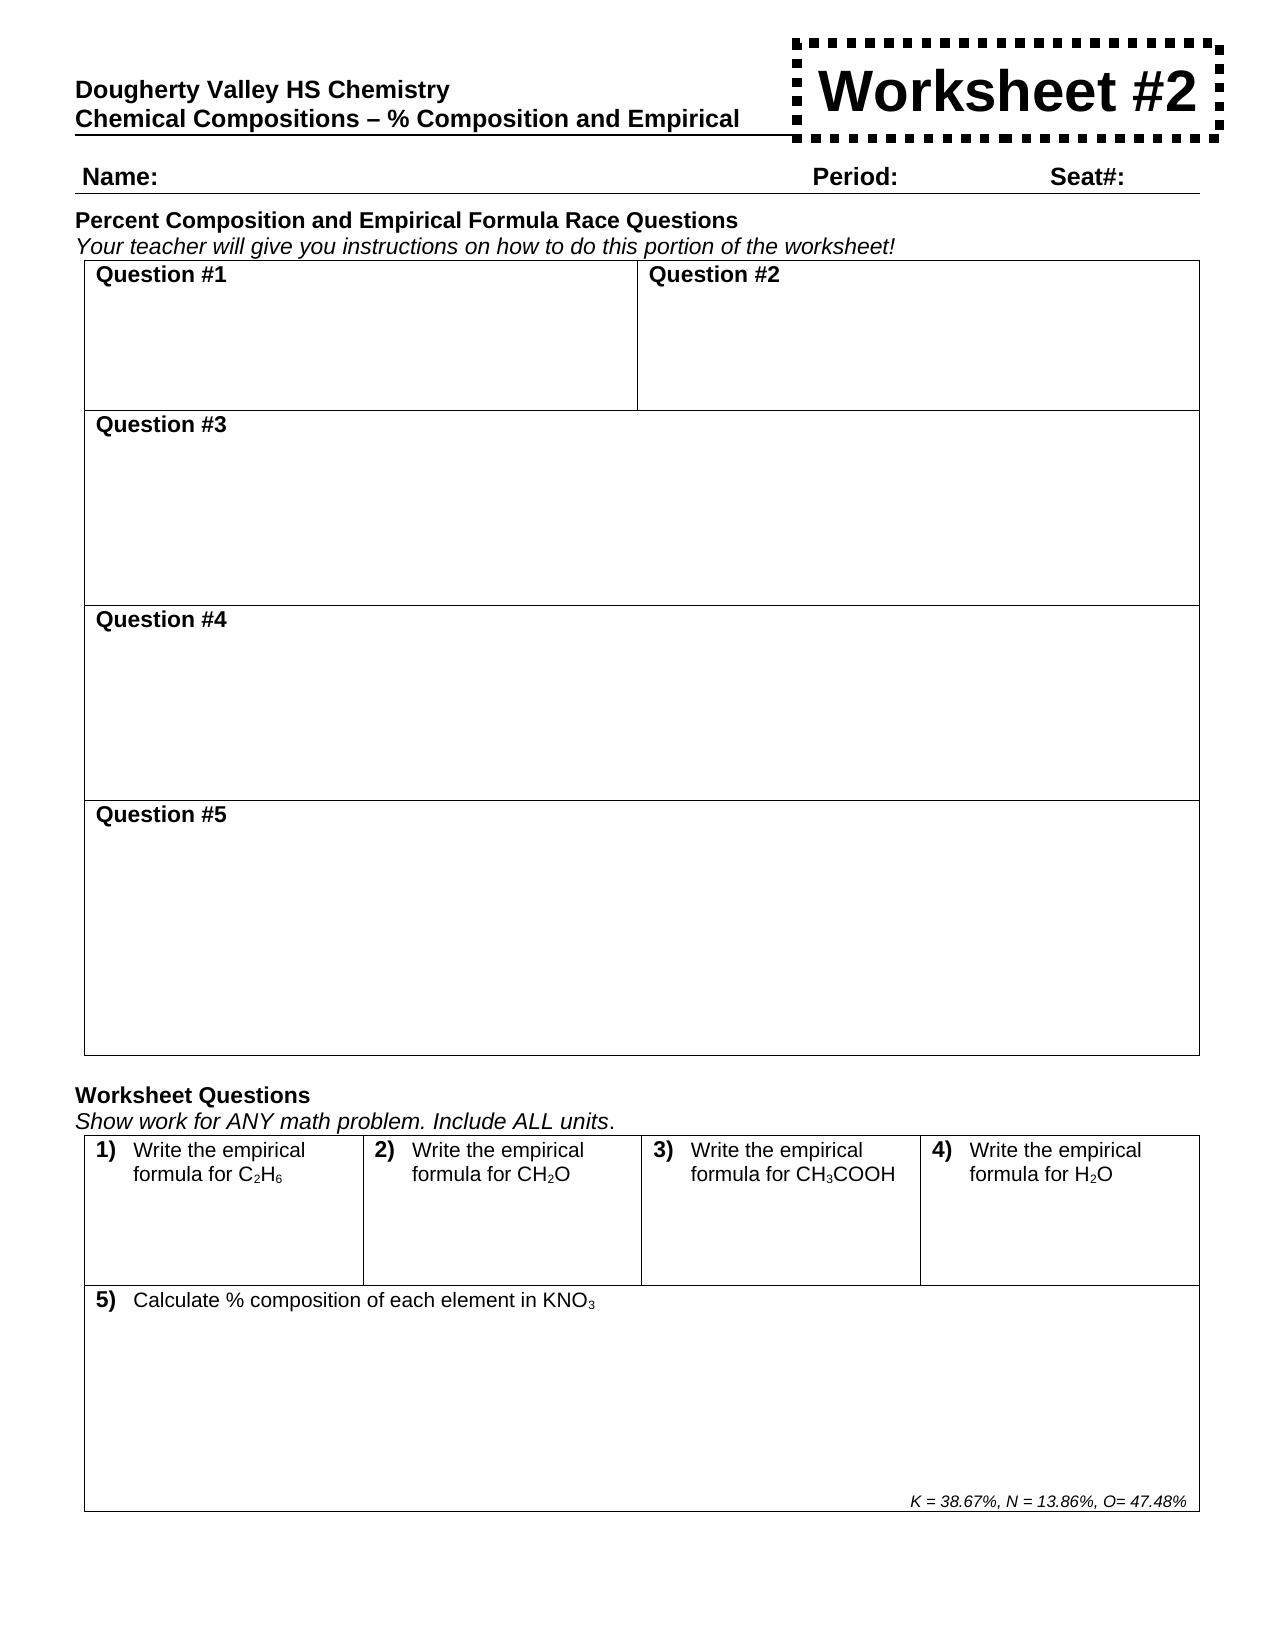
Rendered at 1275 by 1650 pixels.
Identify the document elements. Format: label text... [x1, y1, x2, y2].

table_header Question #1 [85, 261, 637, 409]
table_header Write the empirical formula for CH3COOH [642, 1136, 920, 1285]
table_cell Question #4 [85, 606, 1199, 799]
table_header Write the empirical formula for CH2O [364, 1136, 641, 1285]
table_header Write the empirical formula for H2O [921, 1136, 1199, 1285]
table_header Question #2 [638, 261, 1199, 409]
text Worksheet Questions Show work for ANY math problem. Include ALL units. [75, 1082, 1178, 1135]
text Name: Period: Seat#: [75, 162, 1200, 193]
table_cell Question #5 [85, 801, 1199, 1054]
table_cell Question #3 [85, 411, 1199, 604]
table_cell Calculate % composition of each element in KNO3 K = 38.67%, N = 13.86%, O= 47.48% [85, 1286, 1199, 1511]
text Percent Composition and Empirical Formula Race Questions Your teacher will give you instructions on how to do this portion of the worksheet! [75, 207, 1178, 259]
table_header Write the empirical formula for C2H6 [85, 1136, 363, 1285]
